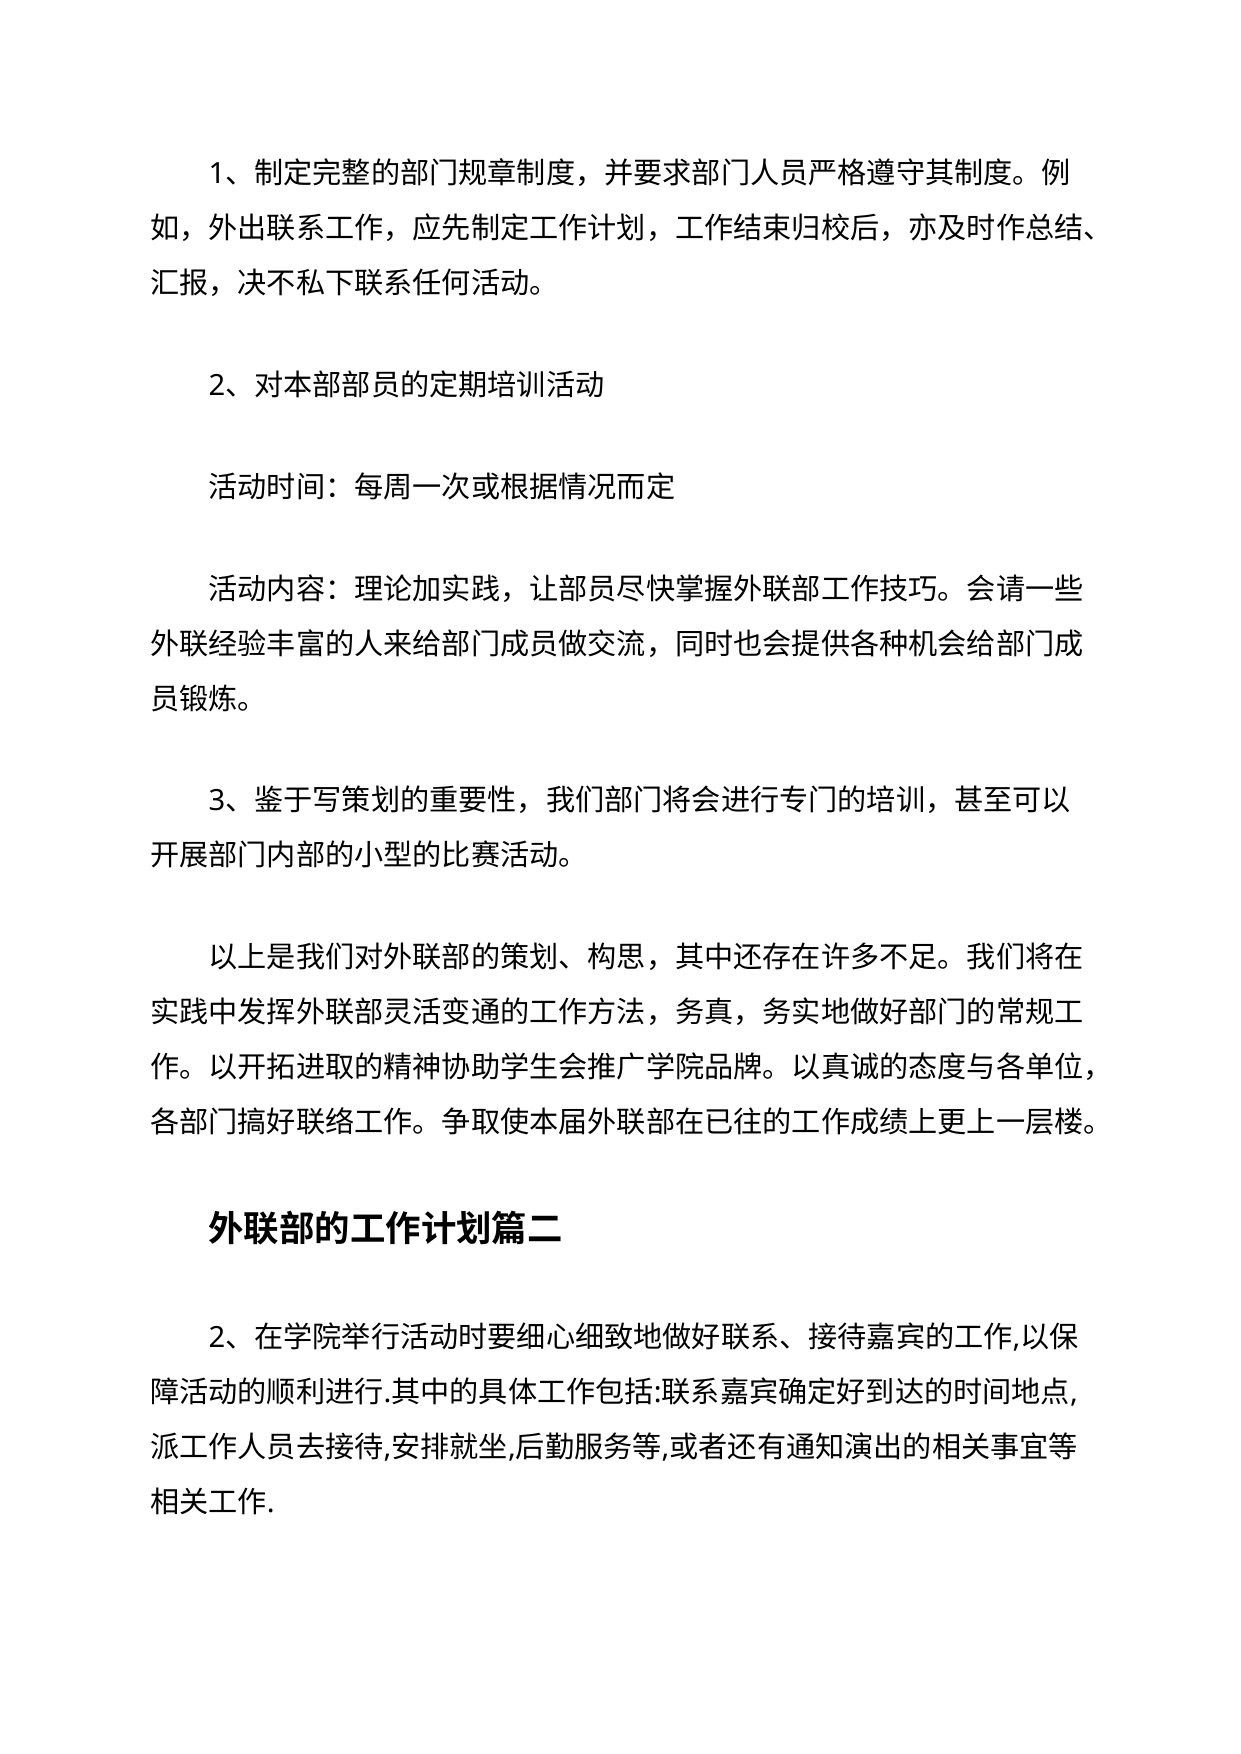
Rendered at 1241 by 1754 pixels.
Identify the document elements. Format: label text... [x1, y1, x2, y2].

text 外联部的工作计划篇二 [150, 1200, 1090, 1251]
text 活动内容：理论加实践，让部员尽快掌握外联部工作技巧。会请一些外联经验丰富的人来给部门成员做交流，同时也会提供各种机会给部门成员锻炼。 [150, 565, 1090, 717]
text 3、鉴于写策划的重要性，我们部门将会进行专门的培训，甚至可以开展部门内部的小型的比赛活动。 [150, 777, 1090, 874]
text 以上是我们对外联部的策划、构思，其中还存在许多不足。我们将在实践中发挥外联部灵活变通的工作方法，务真，务实地做好部门的常规工作。以开拓进取的精神协助学生会推广学院品牌。以真诚的态度与各单位，各部门搞好联络工作。争取使本届外联部在已往的工作成绩上更上一层楼。 [150, 934, 1090, 1141]
text 1、制定完整的部门规章制度，并要求部门人员严格遵守其制度。例如，外出联系工作，应先制定工作计划，工作结束归校后，亦及时作总结、汇报，决不私下联系任何活动。 [150, 150, 1090, 302]
text 2、在学院举行活动时要细心细致地做好联系、接待嘉宾的工作,以保障活动的顺利进行.其中的具体工作包括:联系嘉宾确定好到达的时间地点,派工作人员去接待,安排就坐,后勤服务等,或者还有通知演出的相关事宜等相关工作. [150, 1314, 1090, 1521]
text 2、对本部部员的定期培训活动 [150, 362, 1090, 404]
text 活动时间：每周一次或根据情况而定 [150, 464, 1090, 506]
